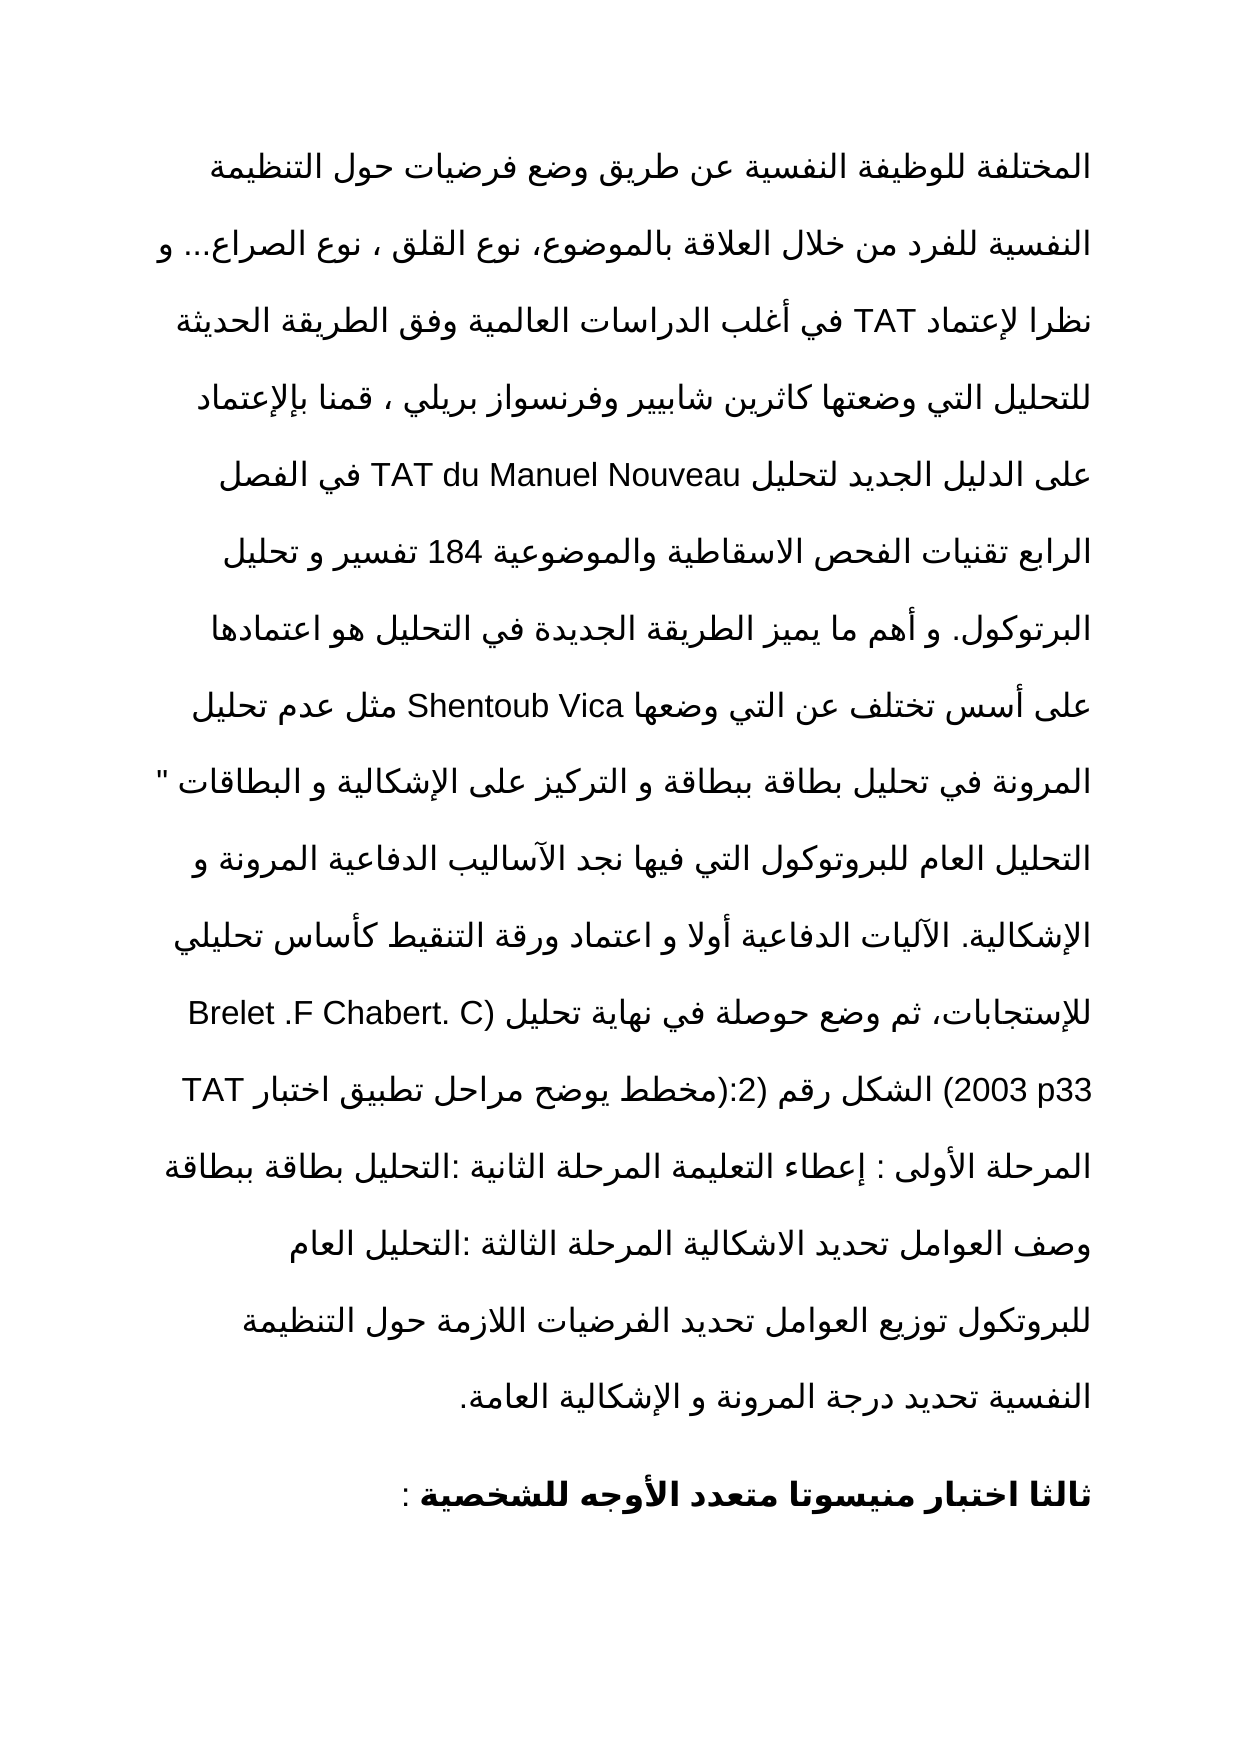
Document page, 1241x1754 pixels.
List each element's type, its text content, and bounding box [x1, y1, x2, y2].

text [148, 148, 1093, 1416]
text ثالثا اختبار منيسوتا متعدد الأوجه للشخصية : [148, 1475, 1093, 1514]
